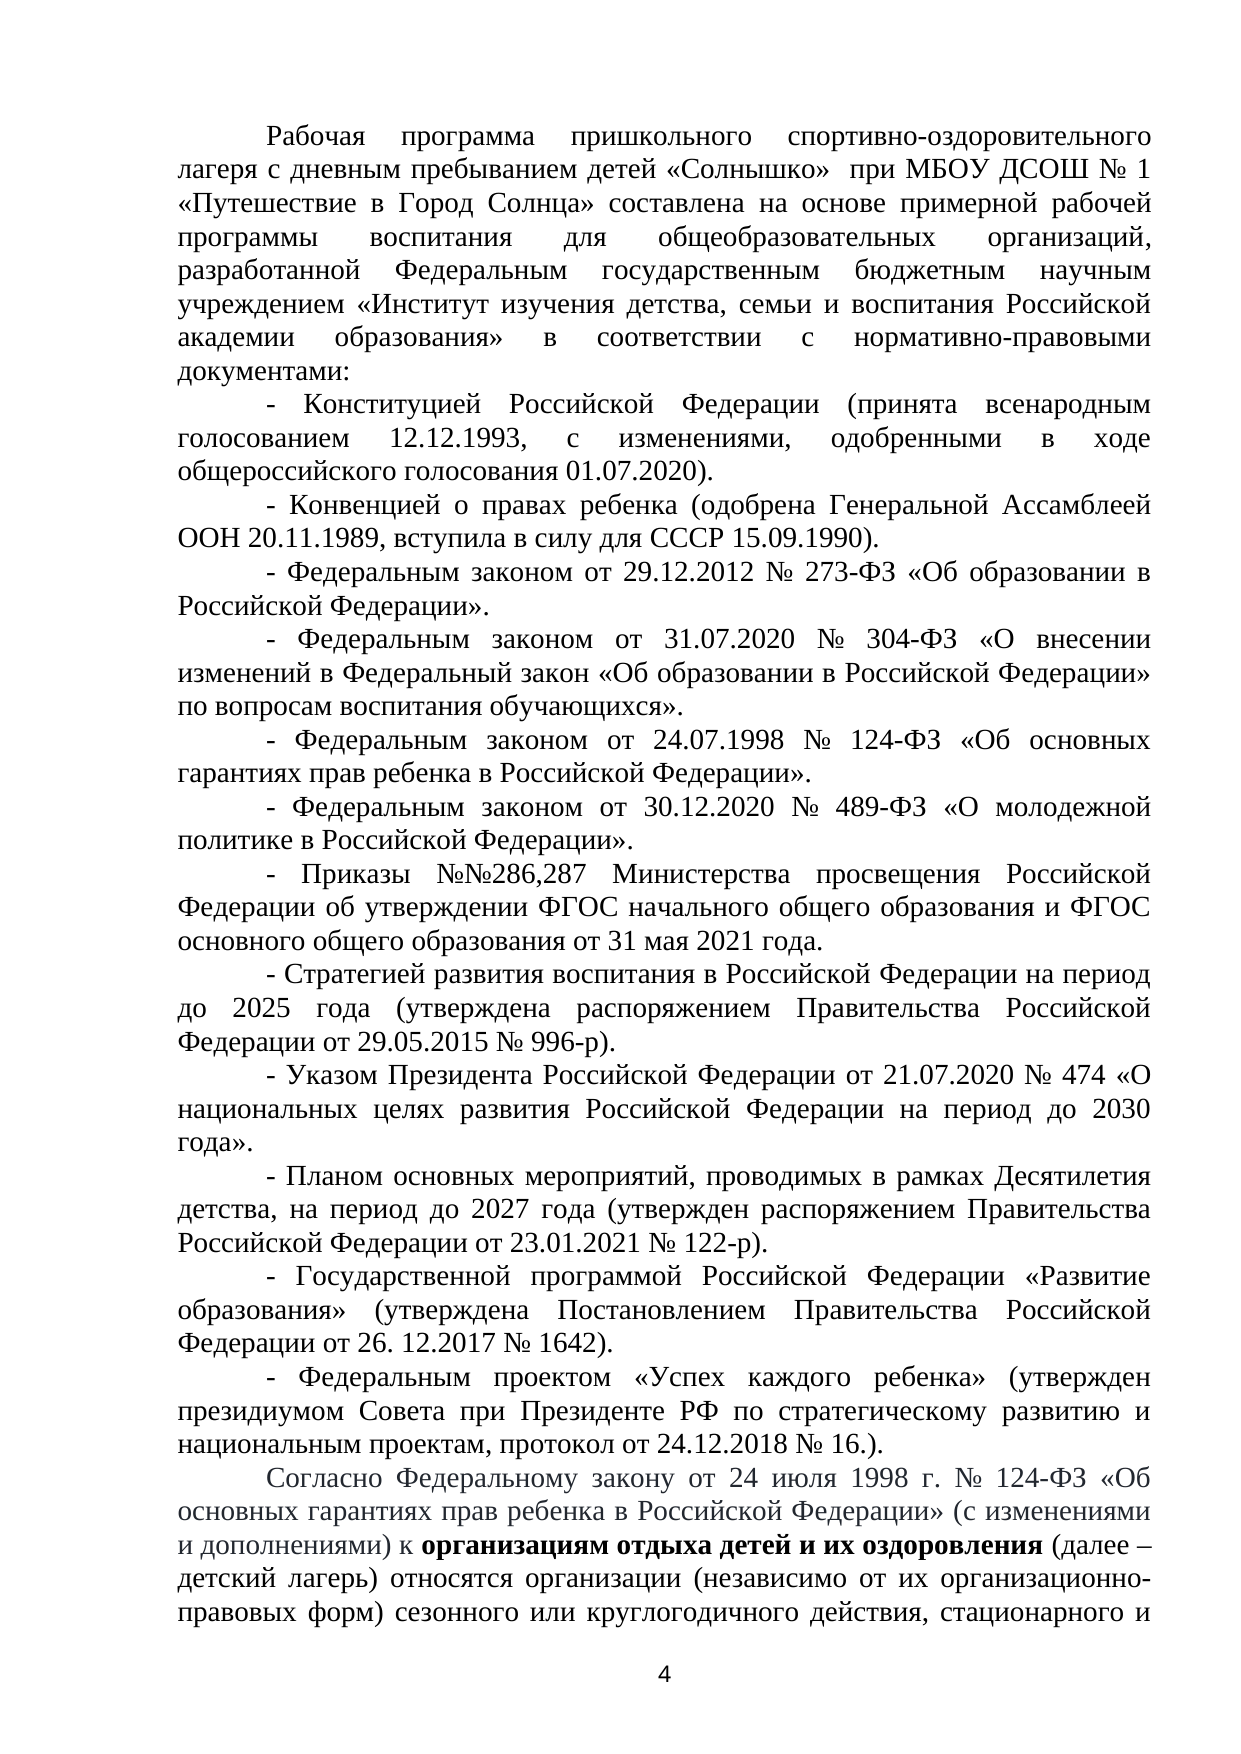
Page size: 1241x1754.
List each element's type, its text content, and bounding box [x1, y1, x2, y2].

text - Федеральным законом от 30.12.2020 № 489-ФЗ «О молодежной политике в Российской Федерации». [177, 789, 1152, 856]
text - Планом основных мероприятий, проводимых в рамках Десятилетия детства, на период до 2027 года (утвержден распоряжением Правительства Российской Федерации от 23.01.2021 № 122-р). [177, 1158, 1152, 1258]
text - Федеральным законом от 31.07.2020 № 304-ФЗ «О внесении изменений в Федеральный закон «Об образовании в Российской Федерации» по вопросам воспитания обучающихся». [177, 621, 1152, 722]
text - Указом Президента Российской Федерации от 21.07.2020 № 474 «О национальных целях развития Российской Федерации на период до 2030 года». [177, 1057, 1152, 1158]
text Рабочая программа пришкольного спортивно-оздоровительного лагеря с дневным пребыванием детей «Солнышко» при МБОУ ДСОШ № 1 «Путешествие в Город Солнца» составлена на основе примерной рабочей программы воспитания для общеобразовательных организаций, разработанной Федеральным государственным бюджетным научным учреждением «Институт изучения детства, семьи и воспитания Российской академии образования» в соответствии с нормативно-правовыми документами: [177, 118, 1152, 386]
text - Федеральным законом от 29.12.2012 № 273-ФЗ «Об образовании в Российской Федерации». [177, 554, 1152, 621]
text - Конвенцией о правах ребенка (одобрена Генеральной Ассамблеей ООН 20.11.1989, вступила в силу для СССР 15.09.1990). [177, 487, 1152, 554]
text - Федеральным законом от 24.07.1998 № 124-ФЗ «Об основных гарантиях прав ребенка в Российской Федерации». [177, 722, 1152, 789]
text - Конституцией Российской Федерации (принята всенародным голосованием 12.12.1993, с изменениями, одобренными в ходе общероссийского голосования 01.07.2020). [177, 386, 1152, 487]
text - Приказы №№286,287 Министерства просвещения Российской Федерации об утверждении ФГОС начального общего образования и ФГОС основного общего образования от 31 мая 2021 года. [177, 856, 1152, 957]
text - Федеральным проектом «Успех каждого ребенка» (утвержден президиумом Совета при Президенте РФ по стратегическому развитию и национальным проектам, протокол от 24.12.2018 № 16.). [177, 1359, 1152, 1460]
text - Стратегией развития воспитания в Российской Федерации на период до 2025 года (утверждена распоряжением Правительства Российской Федерации от 29.05.2015 № 996-р). [177, 957, 1152, 1057]
text - Государственной программой Российской Федерации «Развитие образования» (утверждена Постановлением Правительства Российской Федерации от 26. 12.2017 № 1642). [177, 1258, 1152, 1359]
